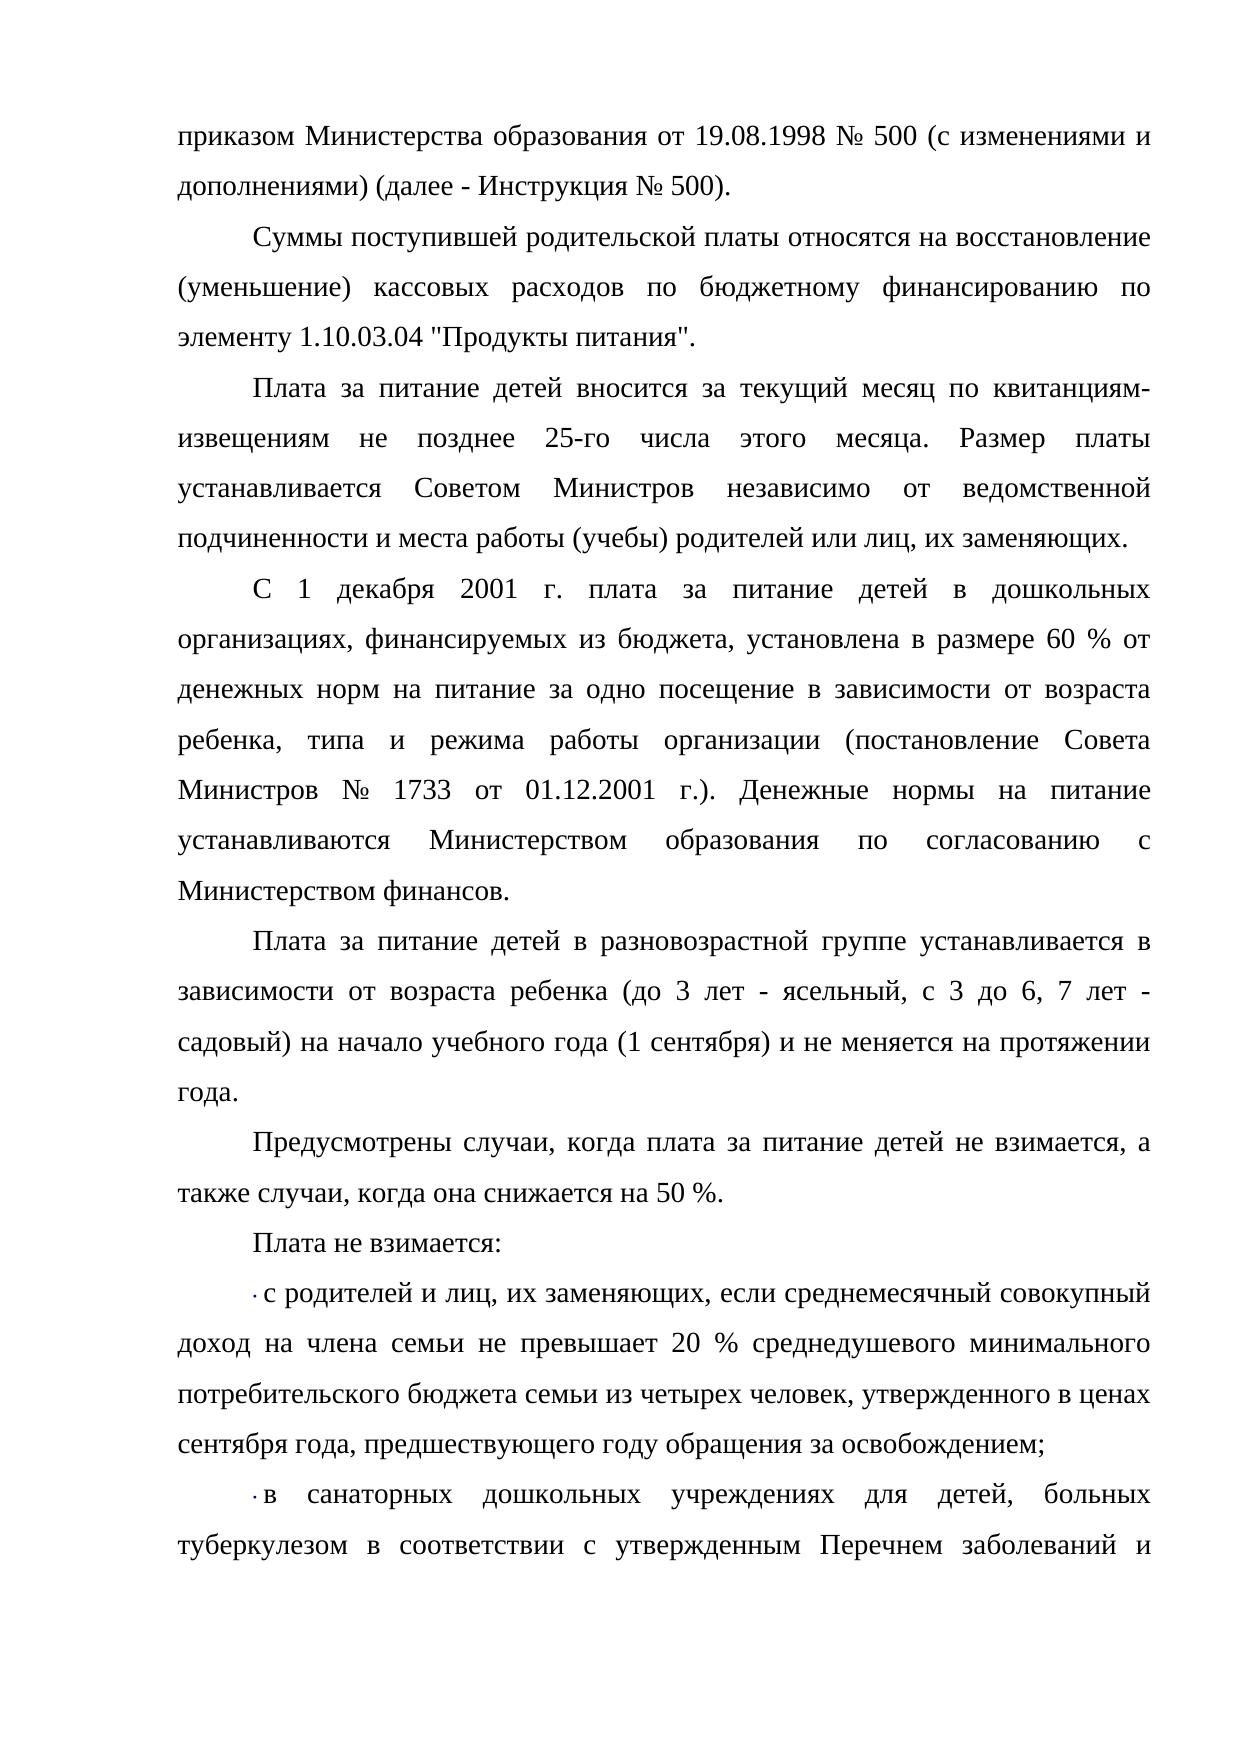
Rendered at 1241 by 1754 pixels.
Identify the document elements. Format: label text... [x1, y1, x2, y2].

text Плата не взимается: [177, 1225, 1152, 1258]
text Плата за питание детей вносится за текущий месяц по квитанциям-извещениям не позднее 25-го числа этого месяца. Размер платы устанавливается Советом Министров независимо от ведомственной подчиненности и места работы (учебы) родителей или лиц, их заменяющих. [177, 370, 1152, 554]
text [177, 118, 1152, 202]
text Суммы поступившей родительской платы относятся на восстановление (уменьшение) кассовых расходов по бюджетному финансированию по элементу 1.10.03.04 "Продукты питания". [177, 219, 1152, 353]
list с родителей и лиц, их заменяющих, если среднемесячный совокупный доход на члена семьи не превышает 20 % среднедушевого минимального потребительского бюджета семьи из четырех человек, утвержденного в ценах сентября года, предшествующего году обращения за освобождением; [177, 1275, 1152, 1460]
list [177, 1477, 1152, 1560]
text Предусмотрены случаи, когда плата за питание детей не взимается, а также случаи, когда она снижается на 50 %. [177, 1124, 1152, 1208]
text С 1 декабря . плата за питание детей в дошкольных организациях, финансируемых из бюджета, установлена в размере 60 % от денежных норм на питание за одно посещение в зависимости от возраста ребенка, типа и режима работы организации (постановление Совета Министров № 1733 от 01.12.2001 г.). Денежные нормы на питание устанавливаются Министерством образования по согласованию с Министерством финансов. [177, 571, 1152, 906]
text Плата за питание детей в разновозрастной группе устанавливается в зависимости от возраста ребенка (до 3 лет - ясельный, с 3 до 6, 7 лет - садовый) на начало учебного года (1 сентября) и не меняется на протяжении года. [177, 923, 1152, 1108]
